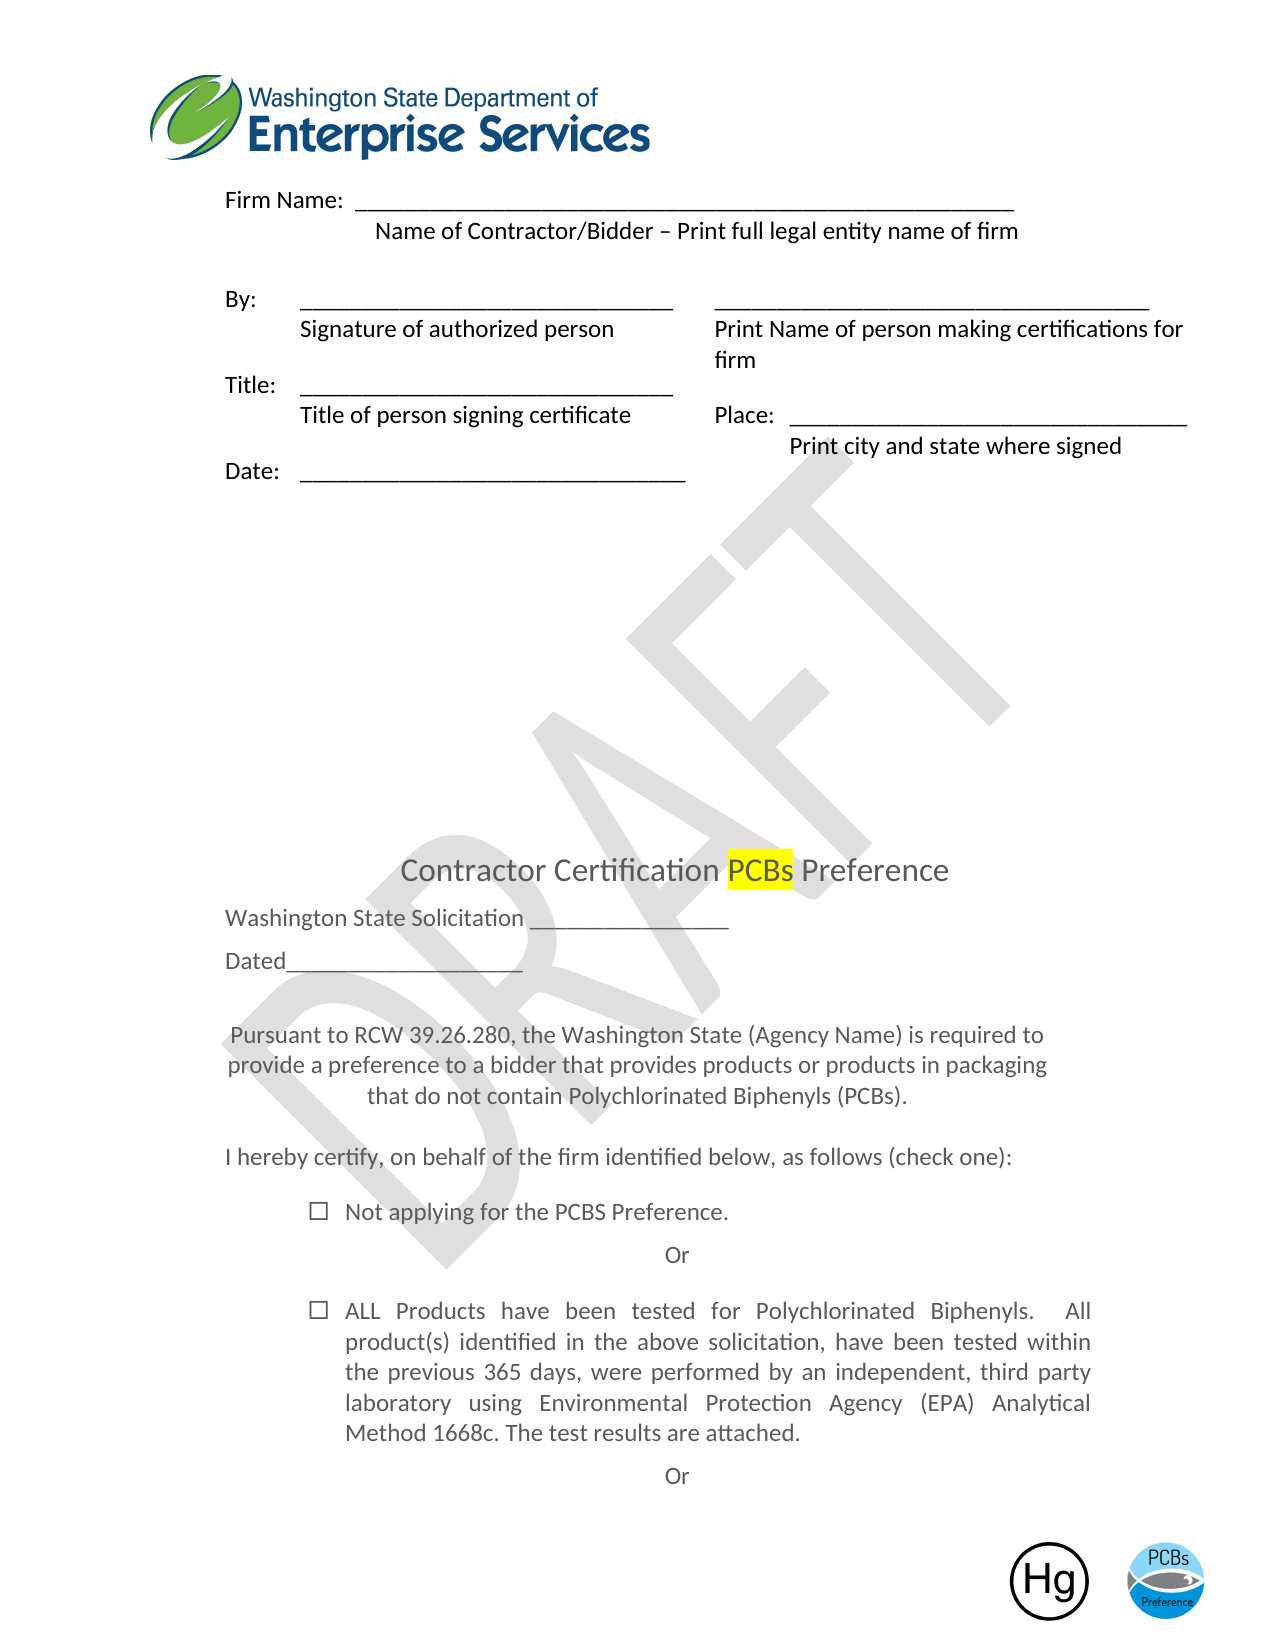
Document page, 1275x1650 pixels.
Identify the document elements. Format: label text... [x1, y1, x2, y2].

table_cell By: ______________________________ Signature of authorized person Title: ______________________________ Title of person signing certificate Date: _______________________________ [214, 245, 703, 743]
picture [1008, 1538, 1091, 1624]
table_cell ___________________________________ Print Name of person making certifications for firm Place: ________________________________ Print city and state where signed [703, 245, 1200, 743]
text Contractor Certification PCBs Preference [225, 849, 728, 890]
list Not applying for the PCBS Preference. [307, 1197, 1092, 1227]
text Or [262, 1460, 1092, 1491]
text I hereby certify, on behalf of the firm identified below, as follows (check one): [225, 1141, 1125, 1172]
picture [1121, 1538, 1206, 1624]
text Washington State Solicitation ________________ [225, 902, 1125, 933]
text Or [262, 1239, 1092, 1270]
text Dated___________________ [225, 945, 1125, 976]
table_header Firm Name: _____________________________________________________ Name of Contractor/Bidder – Print full legal entity name of firm [214, 159, 1200, 245]
text Contractor Certification PCBs Preference [793, 849, 1125, 890]
picture [150, 75, 650, 160]
list ALL Products have been tested for Polychlorinated Biphenyls. All product(s) identified in the above solicitation, have been tested within the previous 365 days, were performed by an independent, third party laboratory using Environmental Protection Agency (EPA) Analytical Method 1668c. The test results are attached. [307, 1295, 1092, 1448]
text Pursuant to RCW 39.26.280, the Washington State (Agency Name) is required to provide a preference to a bidder that provides products or products in packaging that do not contain Polychlorinated Biphenyls (PCBs). [225, 1019, 1050, 1111]
